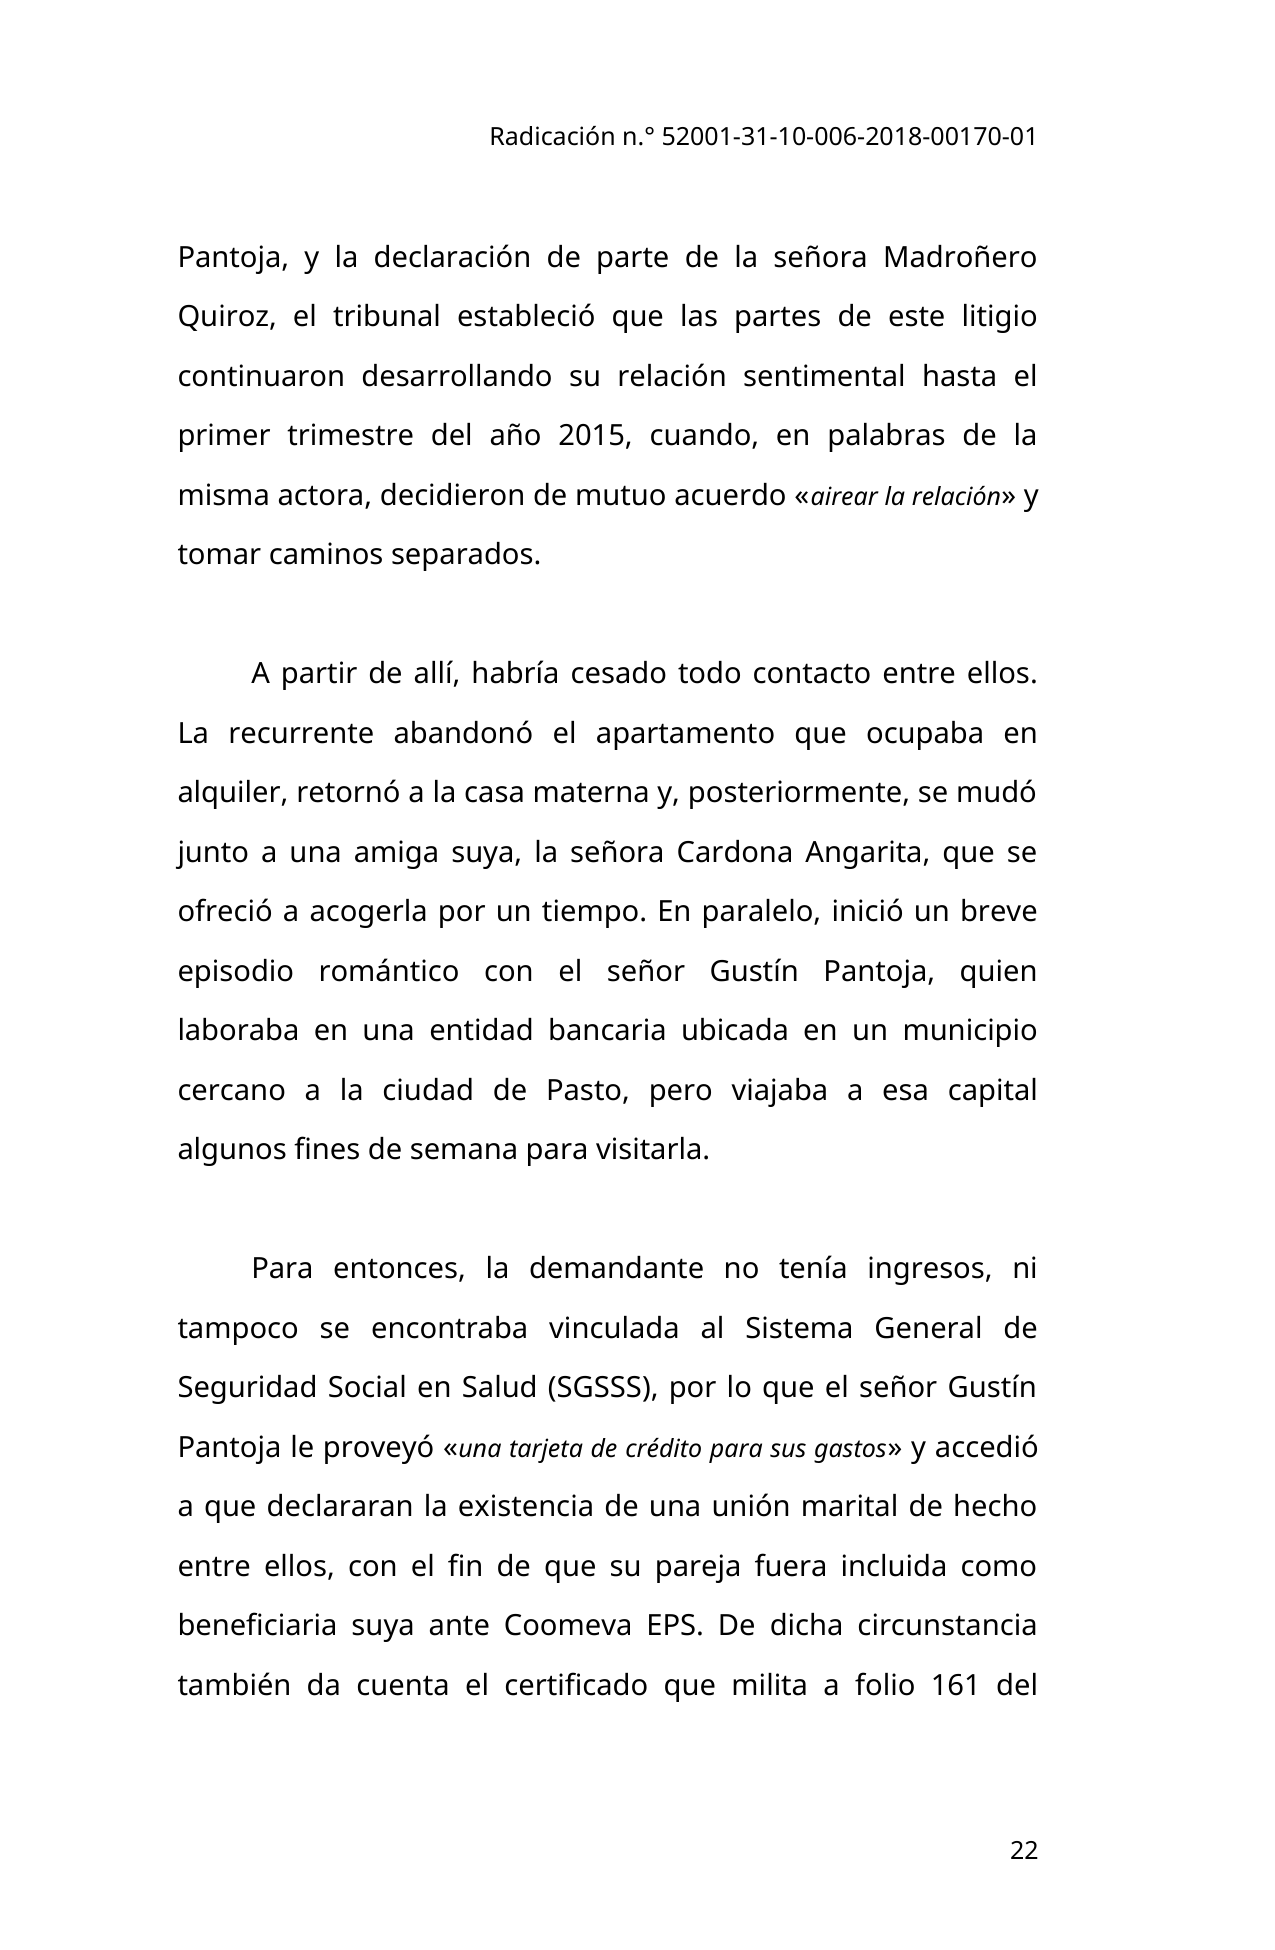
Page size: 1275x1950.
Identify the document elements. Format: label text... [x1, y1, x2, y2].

text A partir de allí, habría cesado todo contacto entre ellos. La recurrente abandonó el apartamento que ocupaba en alquiler, retornó a la casa materna y, posteriormente, se mudó junto a una amiga suya, la señora Cardona Angarita, que se ofreció a acogerla por un tiempo. En paralelo, inició un breve episodio romántico con el señor Gustín Pantoja, quien laboraba en una entidad bancaria ubicada en un municipio cercano a la ciudad de Pasto, pero viajaba a esa capital algunos fines de semana para visitarla. [177, 653, 1039, 1168]
